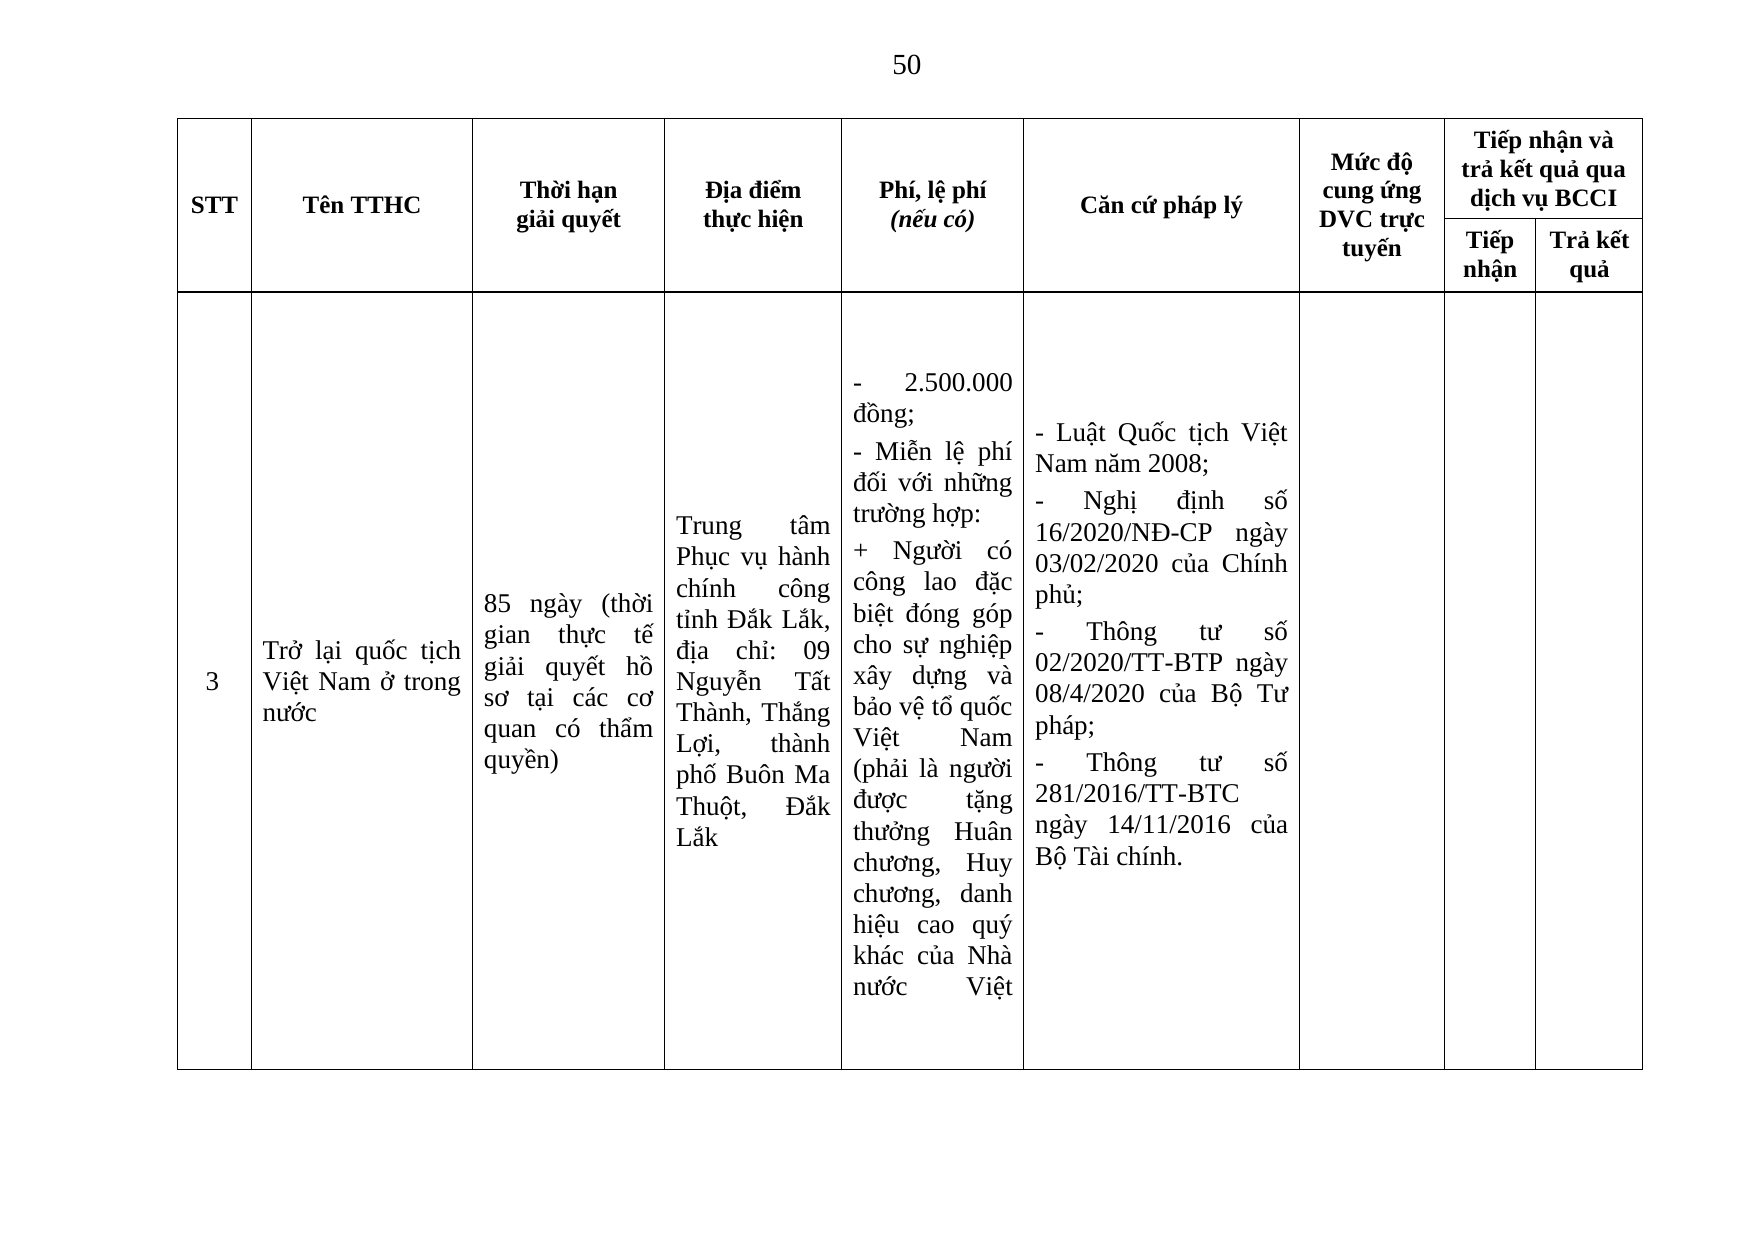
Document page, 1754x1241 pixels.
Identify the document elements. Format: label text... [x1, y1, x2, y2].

table_header Mức độ cung ứng DVC trực tuyến [1300, 119, 1444, 289]
table_cell Trả kết quả [1536, 219, 1642, 289]
table_header STT [178, 119, 251, 289]
table_cell Tiếp nhận [1445, 219, 1535, 289]
table_header Tiếp nhận và trả kết quả qua dịch vụ BCCI [1445, 119, 1642, 218]
table_header Địa điểm thực hiện [665, 119, 841, 289]
table_cell [1300, 293, 1444, 1069]
table_header Căn cứ pháp lý [1024, 119, 1299, 289]
table_header Thời hạn giải quyết [473, 119, 664, 289]
table_header Tên TTHC [252, 119, 472, 289]
table_cell [1536, 293, 1642, 1069]
table_cell Trở lại quốc tịch Việt Nam ở trong nước [252, 293, 472, 1069]
table_cell [178, 293, 251, 1069]
table_cell [1445, 293, 1535, 1069]
table_cell Trung tâm Phục vụ hành chính công tỉnh Đắk Lắk, địa chỉ: 09 Nguyễn Tất Thành, Thắng Lợi, thành phố Buôn Ma Thuột, Đắk Lắk [665, 293, 841, 1069]
table_cell 85 ngày (thời gian thực tế giải quyết hồ sơ tại các cơ quan có thẩm quyền) [473, 293, 664, 1069]
table_header Phí, lệ phí (nếu có) [842, 119, 1023, 289]
